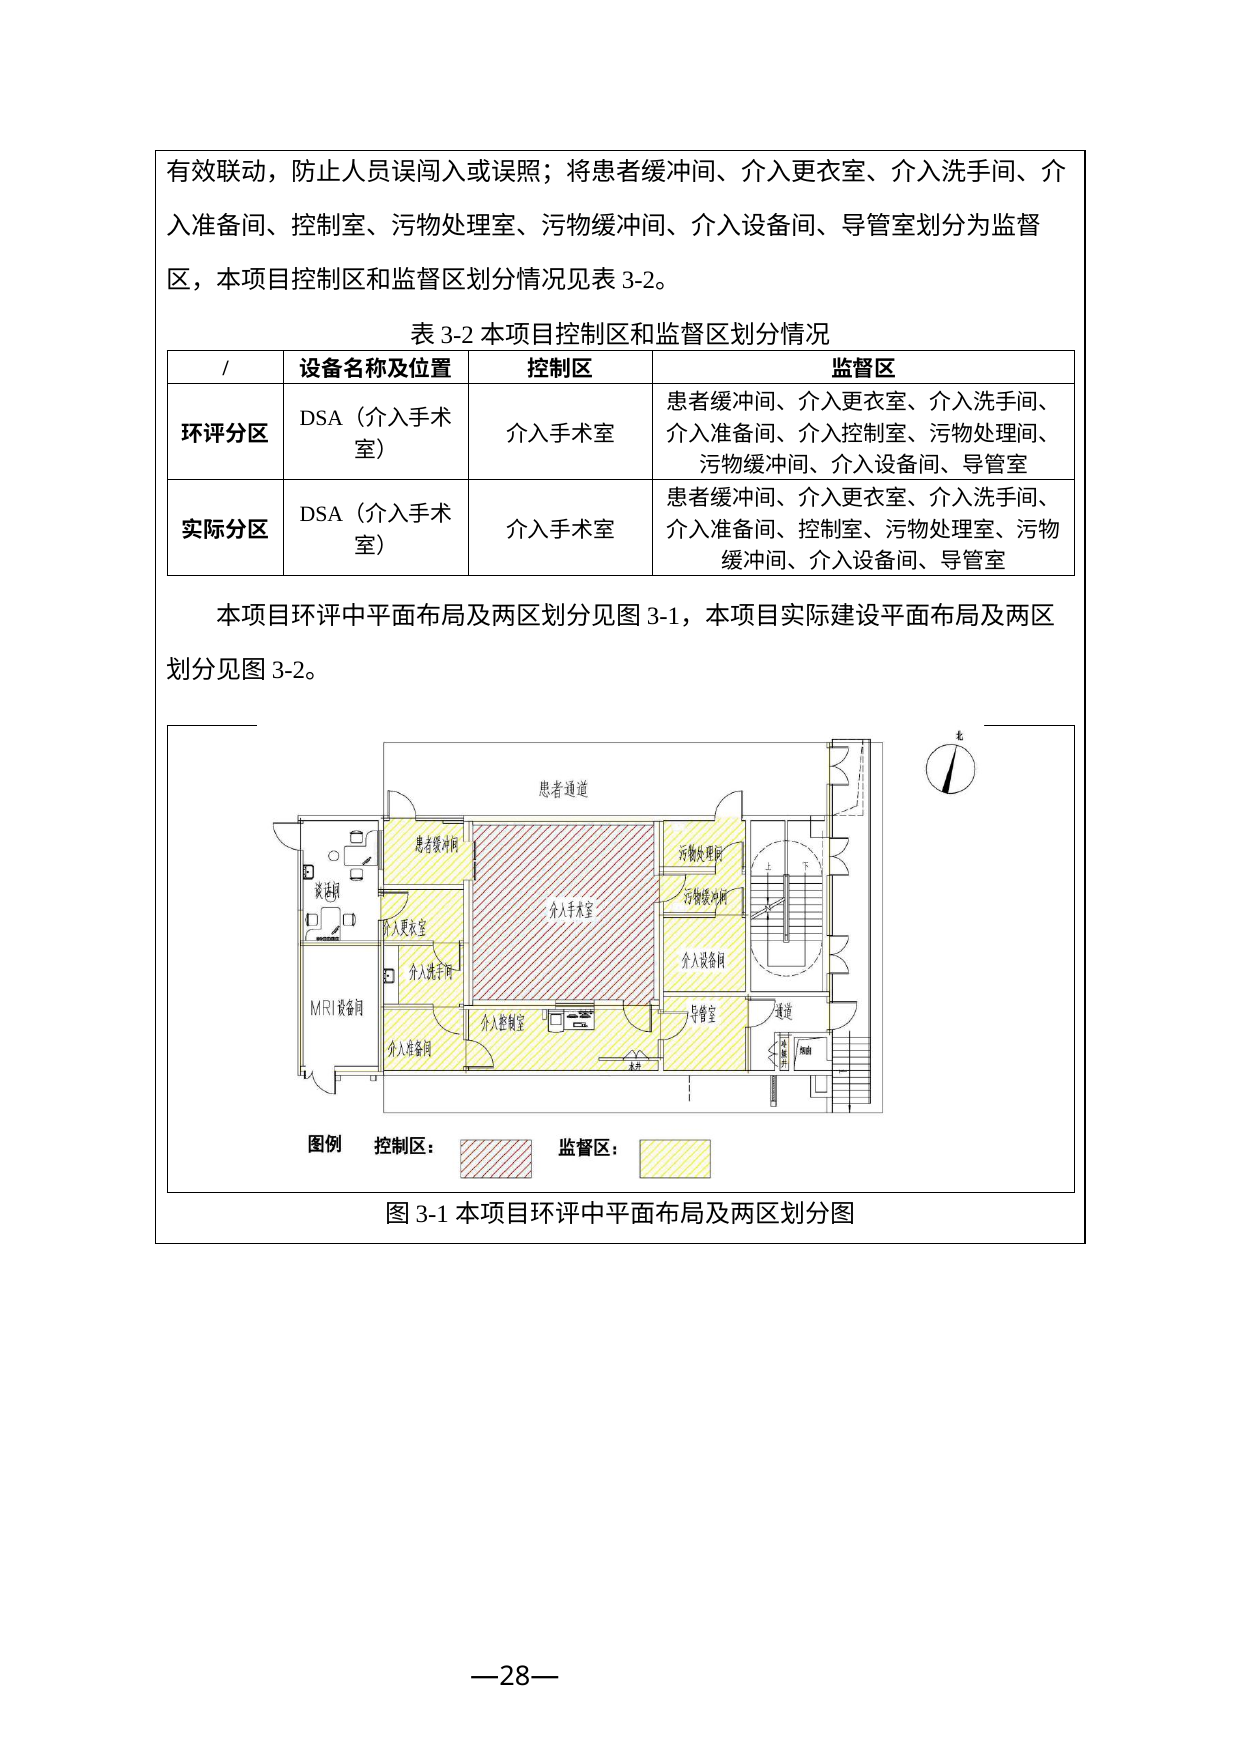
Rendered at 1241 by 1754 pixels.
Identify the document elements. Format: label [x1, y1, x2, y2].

picture [257, 725, 985, 1179]
table_header [156, 151, 1084, 1242]
